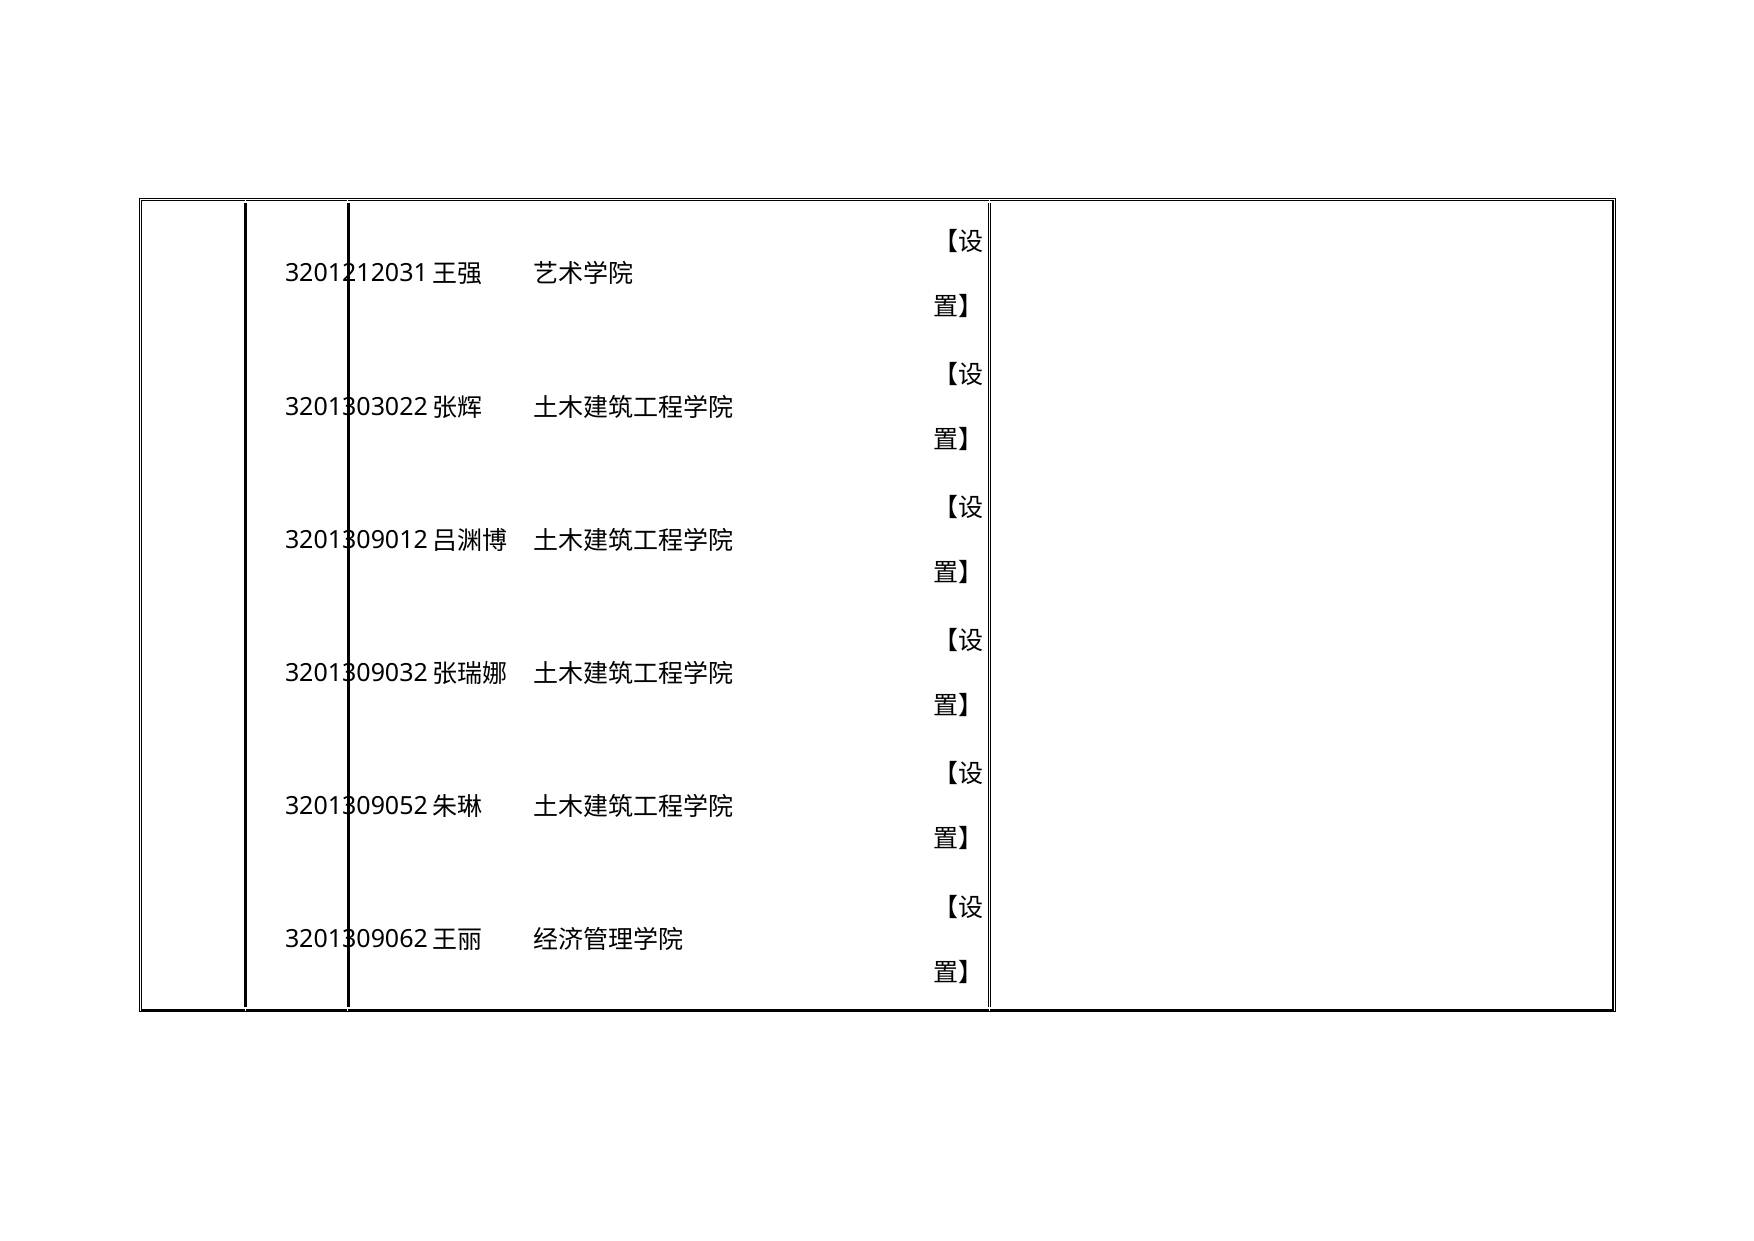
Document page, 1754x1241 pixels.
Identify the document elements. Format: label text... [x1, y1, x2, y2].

table_cell [990, 201, 1612, 1009]
table_cell [348, 201, 989, 1009]
table_cell 36 [142, 201, 245, 1009]
table_cell 7.6.3 上届毕业生就业情况 [245, 199, 348, 1009]
